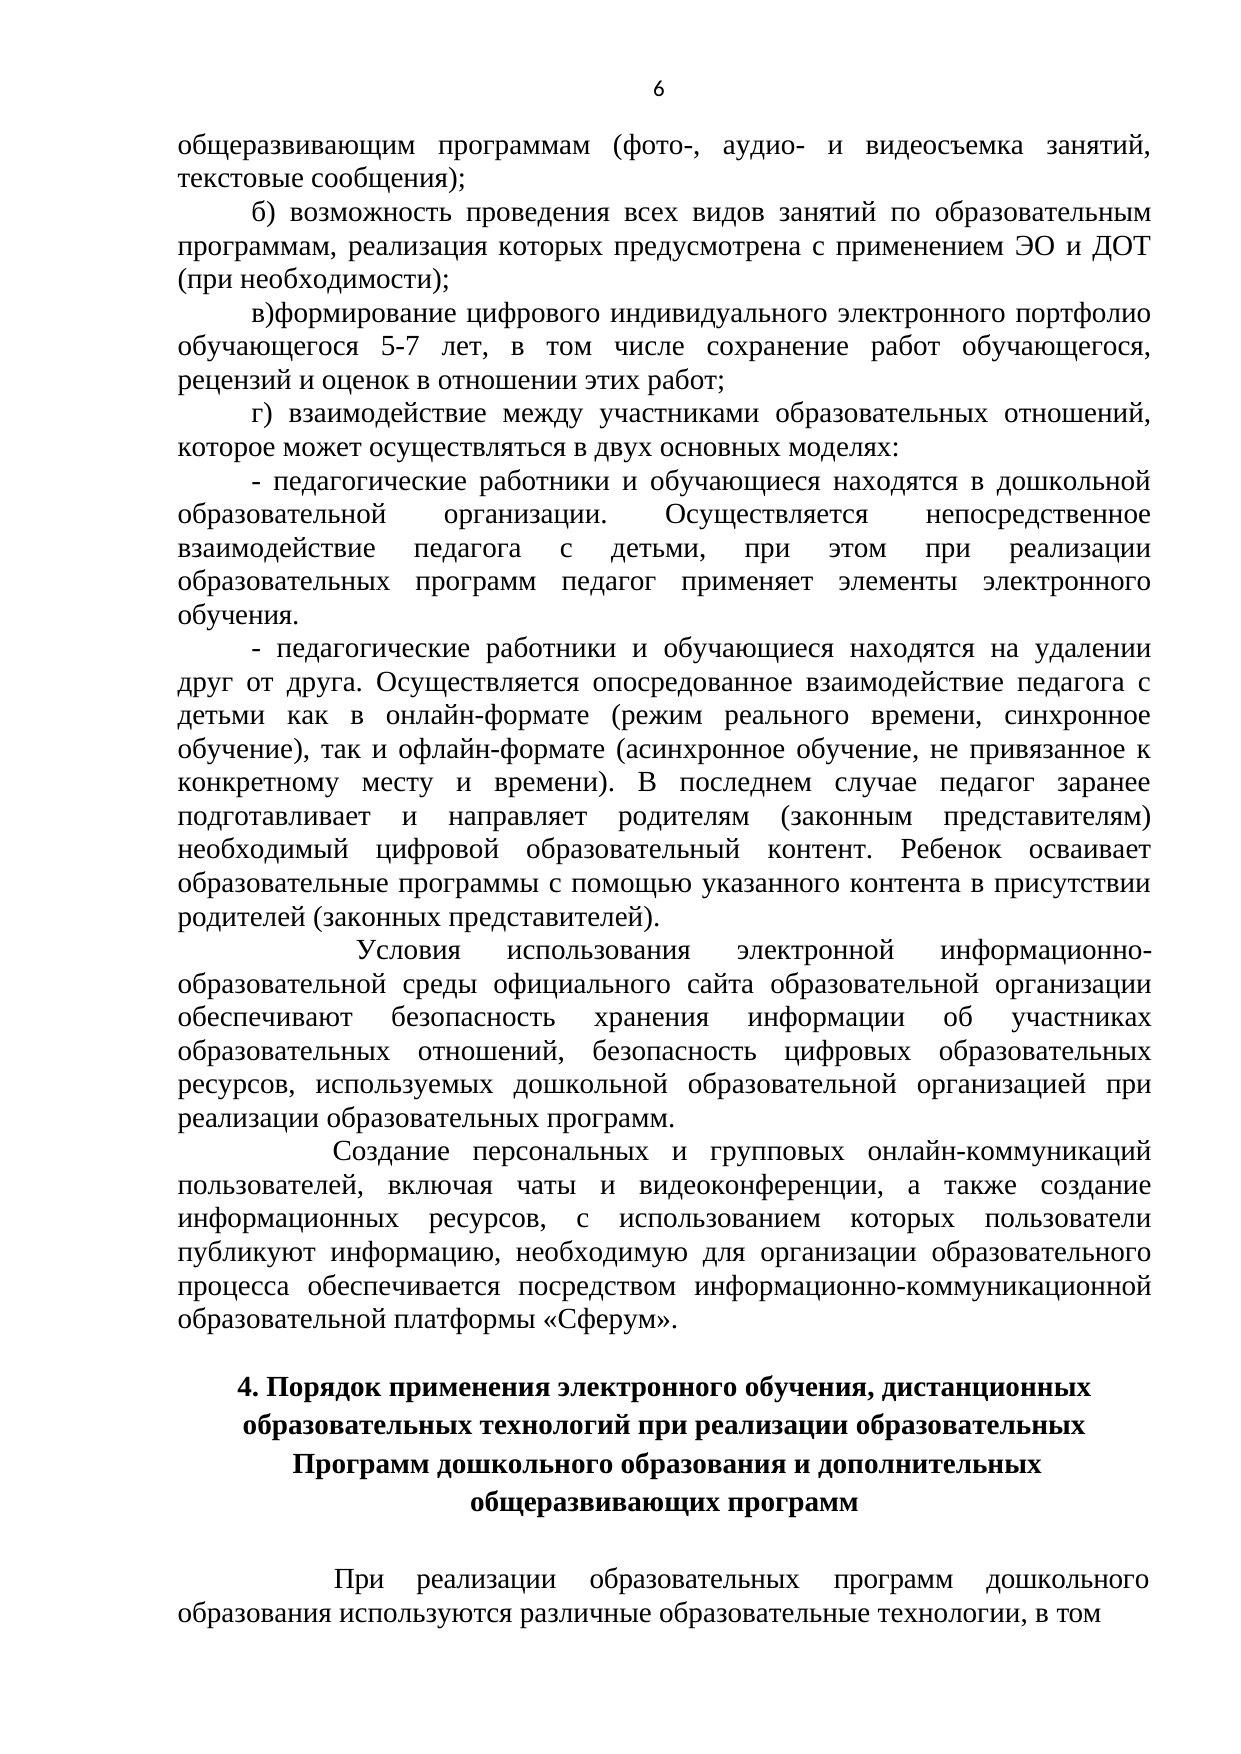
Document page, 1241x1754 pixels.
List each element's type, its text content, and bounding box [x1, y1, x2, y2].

text Программ дошкольного образования и дополнительных общеразвивающих программ [292, 1446, 1113, 1518]
list Создание персональных и групповых онлайн-коммуникаций пользователей, включая чаты и видеоконференции, а также создание информационных ресурсов, с использованием которых пользователи публикуют информацию, необходимую для организации образовательного процесса обеспечивается посредством информационно-коммуникационной образовательной платформы «Сферум». [177, 1133, 1152, 1335]
subtitle Порядок применения электронного обучения, дистанционных образовательных технологий при реализации образовательных [237, 1369, 1092, 1441]
text б) возможность проведения всех видов занятий по образовательным программам, реализация которых предусмотрена с применением ЭО и ДОТ (при необходимости); [177, 194, 1152, 295]
text общеразвивающим программам (фото-, аудио- и видеосъемка занятий, текстовые сообщения); [177, 127, 1152, 194]
list При реализации образовательных программ дошкольного образования используются различные образовательные технологии, в том [177, 1562, 1152, 1629]
text г) взаимодействие между участниками образовательных отношений, которое может осуществляться в двух основных моделях: [177, 396, 1152, 463]
list педагогические работники и обучающиеся находятся в дошкольной образовательной организации. Осуществляется непосредственное взаимодействие педагога с детьми, при этом при реализации образовательных программ педагог применяет элементы электронного обучения. [177, 463, 1152, 630]
list педагогические работники и обучающиеся находятся на удалении друг от друга. Осуществляется опосредованное взаимодействие педагога с детьми как в онлайн-формате (режим реального времени, синхронное обучение), так и офлайн-формате (асинхронное обучение, не привязанное к конкретному месту и времени). В последнем случае педагог заранее подготавливает и направляет родителям (законным представителям) необходимый цифровой образовательный контент. Ребенок осваивает образовательные программы с помощью указанного контента в присутствии родителей (законных представителей). [177, 630, 1152, 932]
text в)формирование цифрового индивидуального электронного портфолио обучающегося 5-7 лет, в том числе сохранение работ обучающегося, рецензий и оценок в отношении этих работ; [177, 295, 1152, 396]
list Условия использования электронной информационно- образовательной среды официального сайта образовательной организации обеспечивают безопасность хранения информации об участниках образовательных отношений, безопасность цифровых образовательных ресурсов, используемых дошкольной образовательной организацией при реализации образовательных программ. [177, 932, 1152, 1133]
